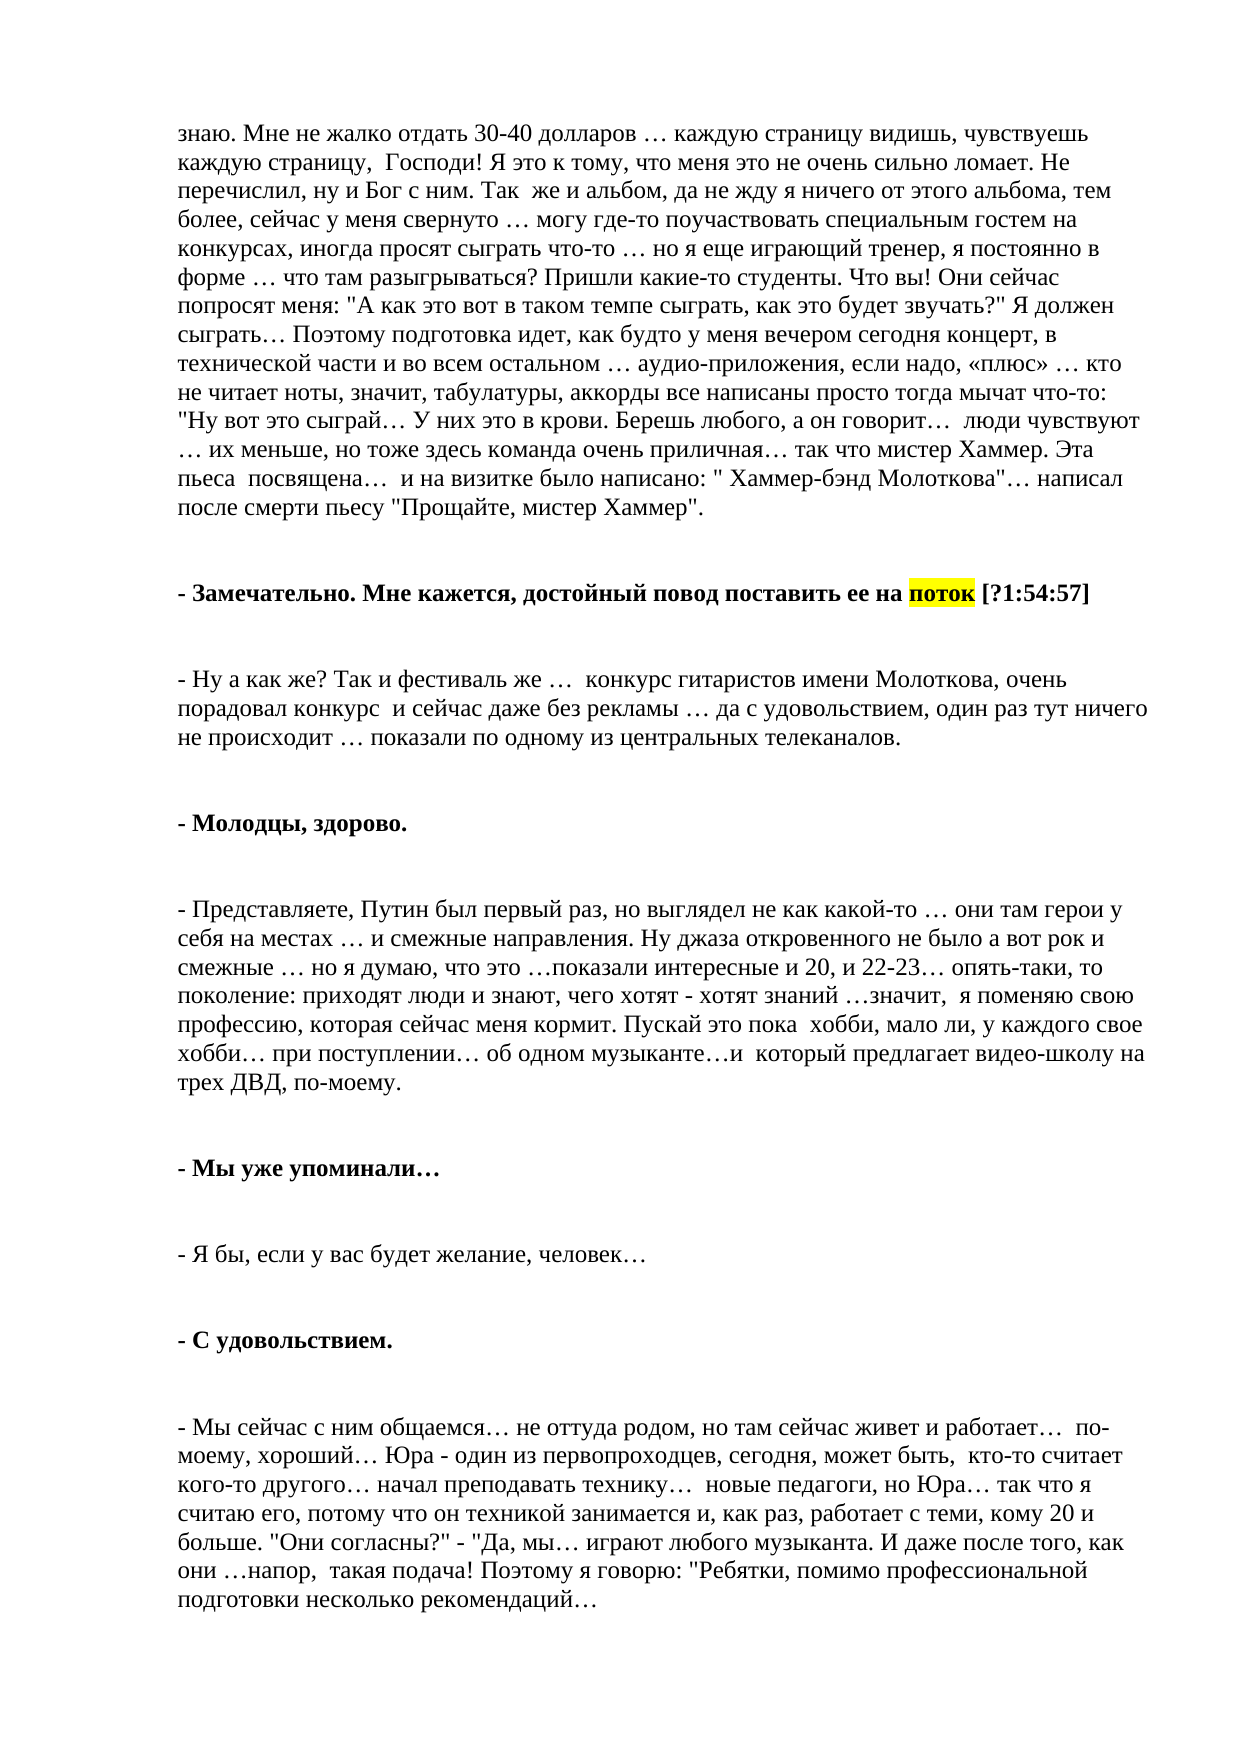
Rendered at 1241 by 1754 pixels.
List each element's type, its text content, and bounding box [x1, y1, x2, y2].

text - Я бы, если у вас будет желание, человек… [177, 1239, 1152, 1268]
text - Мы уже упоминали… [177, 1153, 1152, 1182]
text - Представляете, Путин был первый раз, но выглядел не как какой-то … они там герои у себя на местах … и смежные направления. Ну джаза откровенного не было а вот рок и смежные … но я думаю, что это …показали интересные и 20, и 22-23… опять-таки, то поколение: приходят люди и знают, чего хотят - хотят знаний …значит, я поменяю свою профессию, которая сейчас меня кормит. Пускай это пока хобби, мало ли, у каждого свое хобби… при поступлении… об одном музыканте…и который предлагает видео-школу на трех ДВД, по-моему. [177, 894, 1152, 1096]
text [177, 118, 1152, 521]
text - Мы сейчас с ним общаемся… не оттуда родом, но там сейчас живет и работает… по-моему, хороший… Юра - один из первопроходцев, сегодня, может быть, кто-то считает кого-то другого… начал преподавать технику… новые педагоги, но Юра… так что я считаю его, потому что он техникой занимается и, как раз, работает с теми, кому 20 и больше. "Они согласны?" - "Да, мы… играют любого музыканта. И даже после того, как они …напор, такая подача! Поэтому я говорю: "Ребятки, помимо профессиональной подготовки несколько рекомендаций… [177, 1412, 1152, 1613]
text - Ну а как же? Так и фестиваль же … конкурс гитаристов имени Молоткова, очень порадовал конкурс и сейчас даже без рекламы … да с удовольствием, один раз тут ничего не происходит … показали по одному из центральных телеканалов. [177, 664, 1152, 751]
text - Молодцы, здорово. [177, 808, 1152, 837]
text - Замечательно. Мне кажется, достойный повод поставить ее на поток [?1:54:57] [975, 578, 1152, 607]
text - С удовольствием. [177, 1326, 1152, 1354]
text - Замечательно. Мне кажется, достойный повод поставить ее на поток [?1:54:57] [177, 578, 909, 607]
